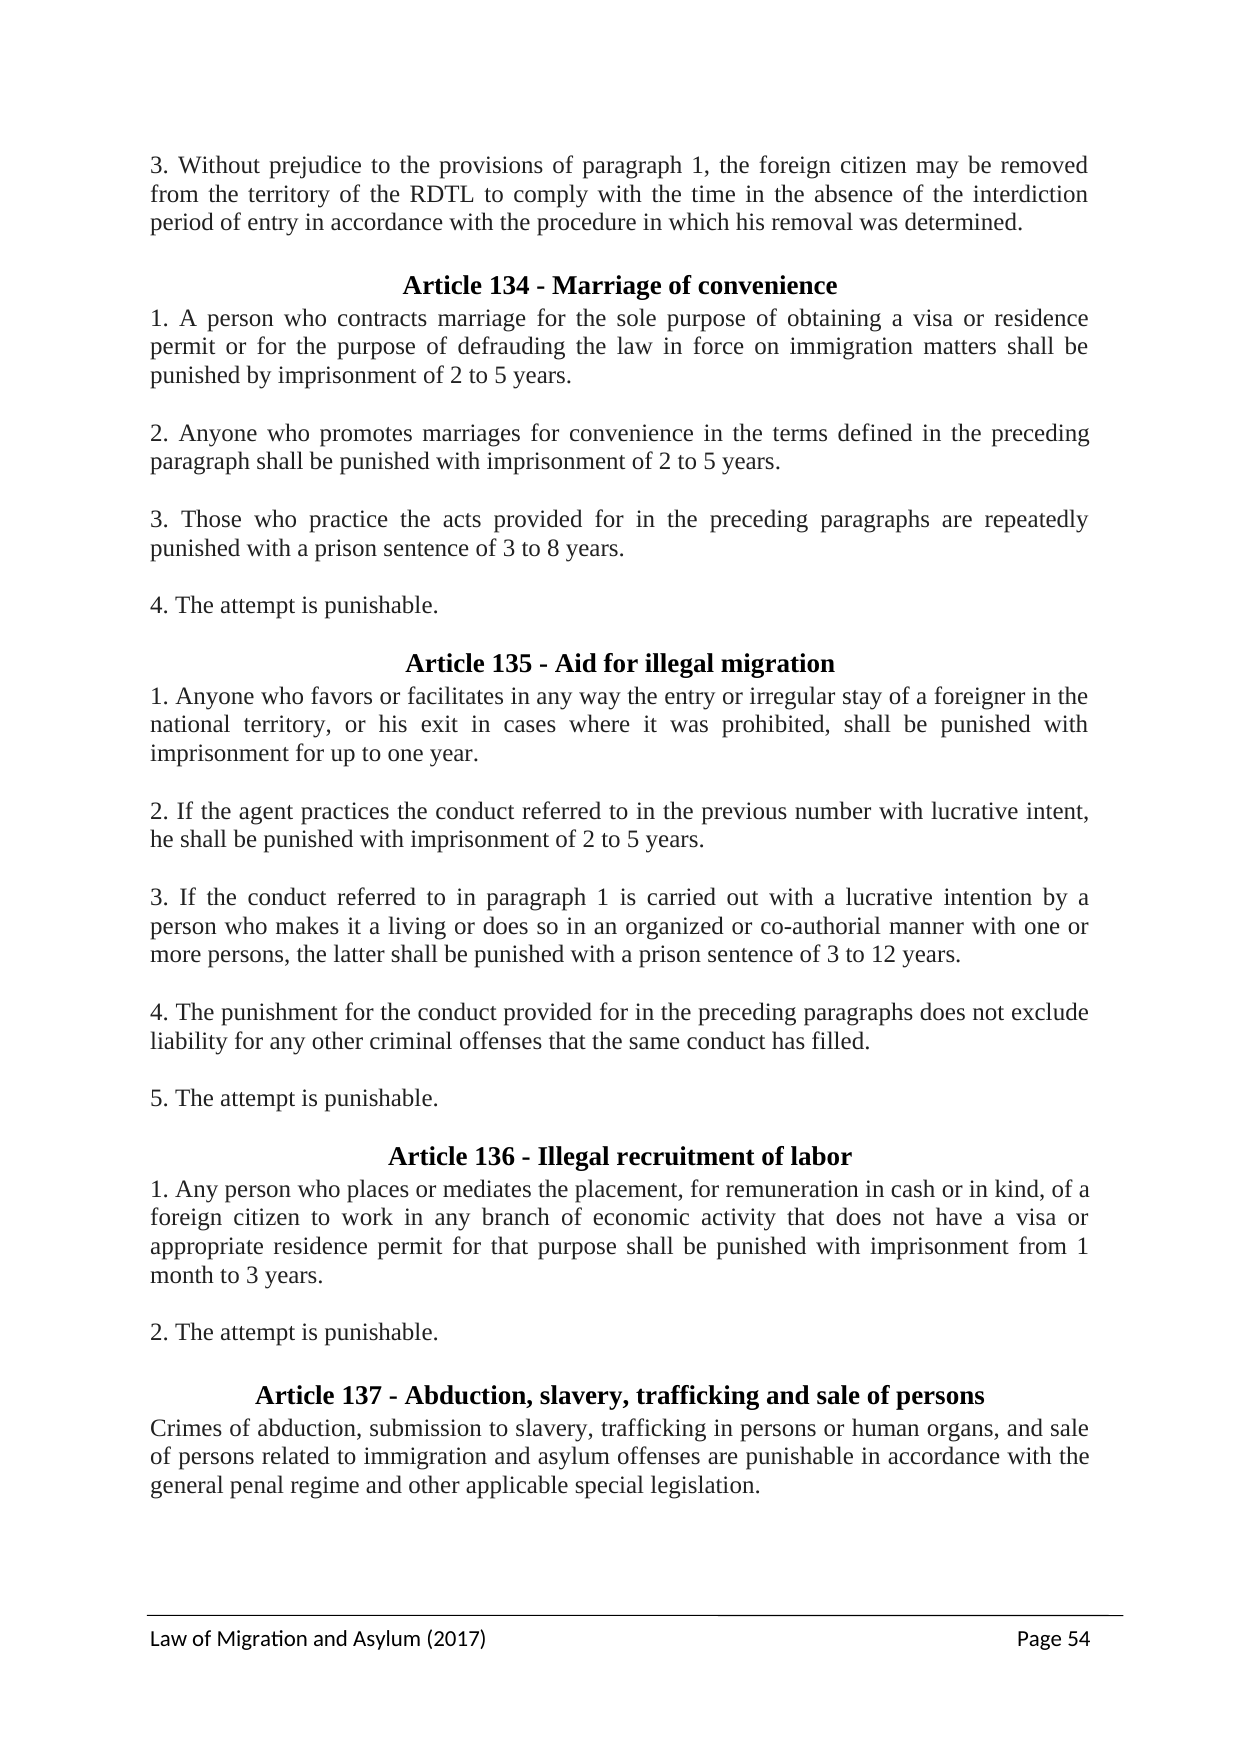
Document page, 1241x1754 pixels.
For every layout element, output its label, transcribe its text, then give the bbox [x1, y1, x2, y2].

subtitle Article 134 - Marriage of convenience [150, 269, 1090, 300]
subtitle Article 136 - Illegal recruitment of labor [150, 1140, 1090, 1171]
text 3. Without prejudice to the provisions of paragraph 1, the foreign citizen may be removed from the territory of the RDTL to comply with the time in the absence of the interdiction period of entry in accordance with the procedure in which his removal was determined. [150, 150, 1090, 236]
subtitle Article 137 - Abduction, slavery, trafficking and sale of persons [150, 1379, 1090, 1410]
text 2. Anyone who promotes marriages for convenience in the terms defined in the preceding paragraph shall be punished with imprisonment of 2 to 5 years. [150, 418, 1090, 475]
text 2. If the agent practices the conduct referred to in the previous number with lucrative intent, he shall be punished with imprisonment of 2 to 5 years. [150, 796, 1090, 853]
text 1. Any person who places or mediates the placement, for remuneration in cash or in kind, of a foreign citizen to work in any branch of economic activity that does not have a visa or appropriate residence permit for that purpose shall be punished with imprisonment from 1 month to 3 years. [150, 1174, 1090, 1289]
text 4. The punishment for the conduct provided for in the preceding paragraphs does not exclude liability for any other criminal offenses that the same conduct has filled. [150, 997, 1090, 1054]
subtitle Article 135 - Aid for illegal migration [150, 647, 1090, 678]
text Crimes of abduction, submission to slavery, trafficking in persons or human organs, and sale of persons related to immigration and asylum offenses are punishable in accordance with the general penal regime and other applicable special legislation. [150, 1413, 1090, 1499]
text 4. The attempt is punishable. [150, 590, 1090, 619]
text 1. Anyone who favors or facilitates in any way the entry or irregular stay of a foreigner in the national territory, or his exit in cases where it was prohibited, shall be punished with imprisonment for up to one year. [150, 681, 1090, 767]
text 2. The attempt is punishable. [150, 1317, 1090, 1346]
text 1. A person who contracts marriage for the sole purpose of obtaining a visa or residence permit or for the purpose of defrauding the law in force on immigration matters shall be punished by imprisonment of 2 to 5 years. [150, 303, 1090, 389]
text 3. Those who practice the acts provided for in the preceding paragraphs are repeatedly punished with a prison sentence of 3 to 8 years. [150, 504, 1090, 561]
text 3. If the conduct referred to in paragraph 1 is carried out with a lucrative intention by a person who makes it a living or does so in an organized or co-authorial manner with one or more persons, the latter shall be punished with a prison sentence of 3 to 12 years. [150, 882, 1090, 968]
text 5. The attempt is punishable. [150, 1083, 1090, 1112]
